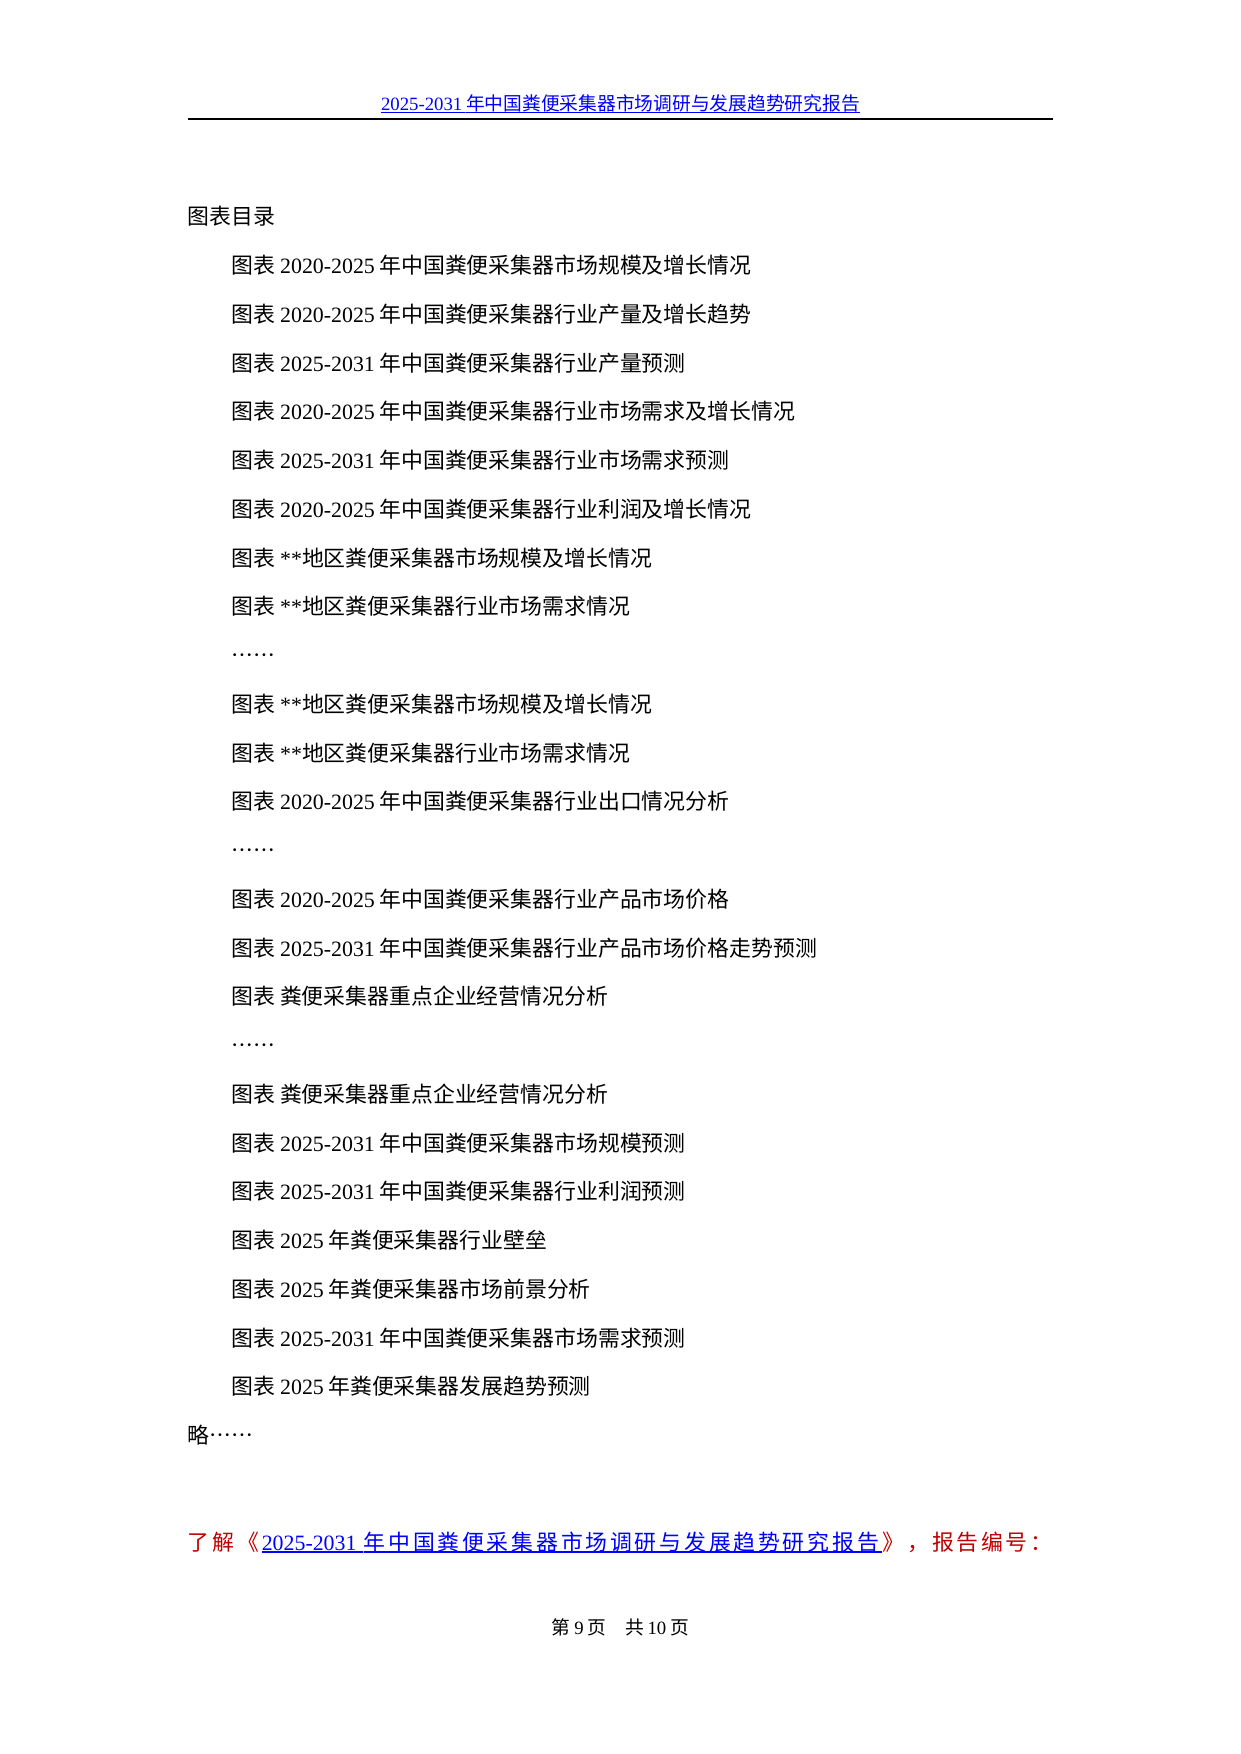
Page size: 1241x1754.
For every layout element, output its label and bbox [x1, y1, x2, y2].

text [187, 150, 1053, 1450]
text [187, 1524, 1053, 1557]
